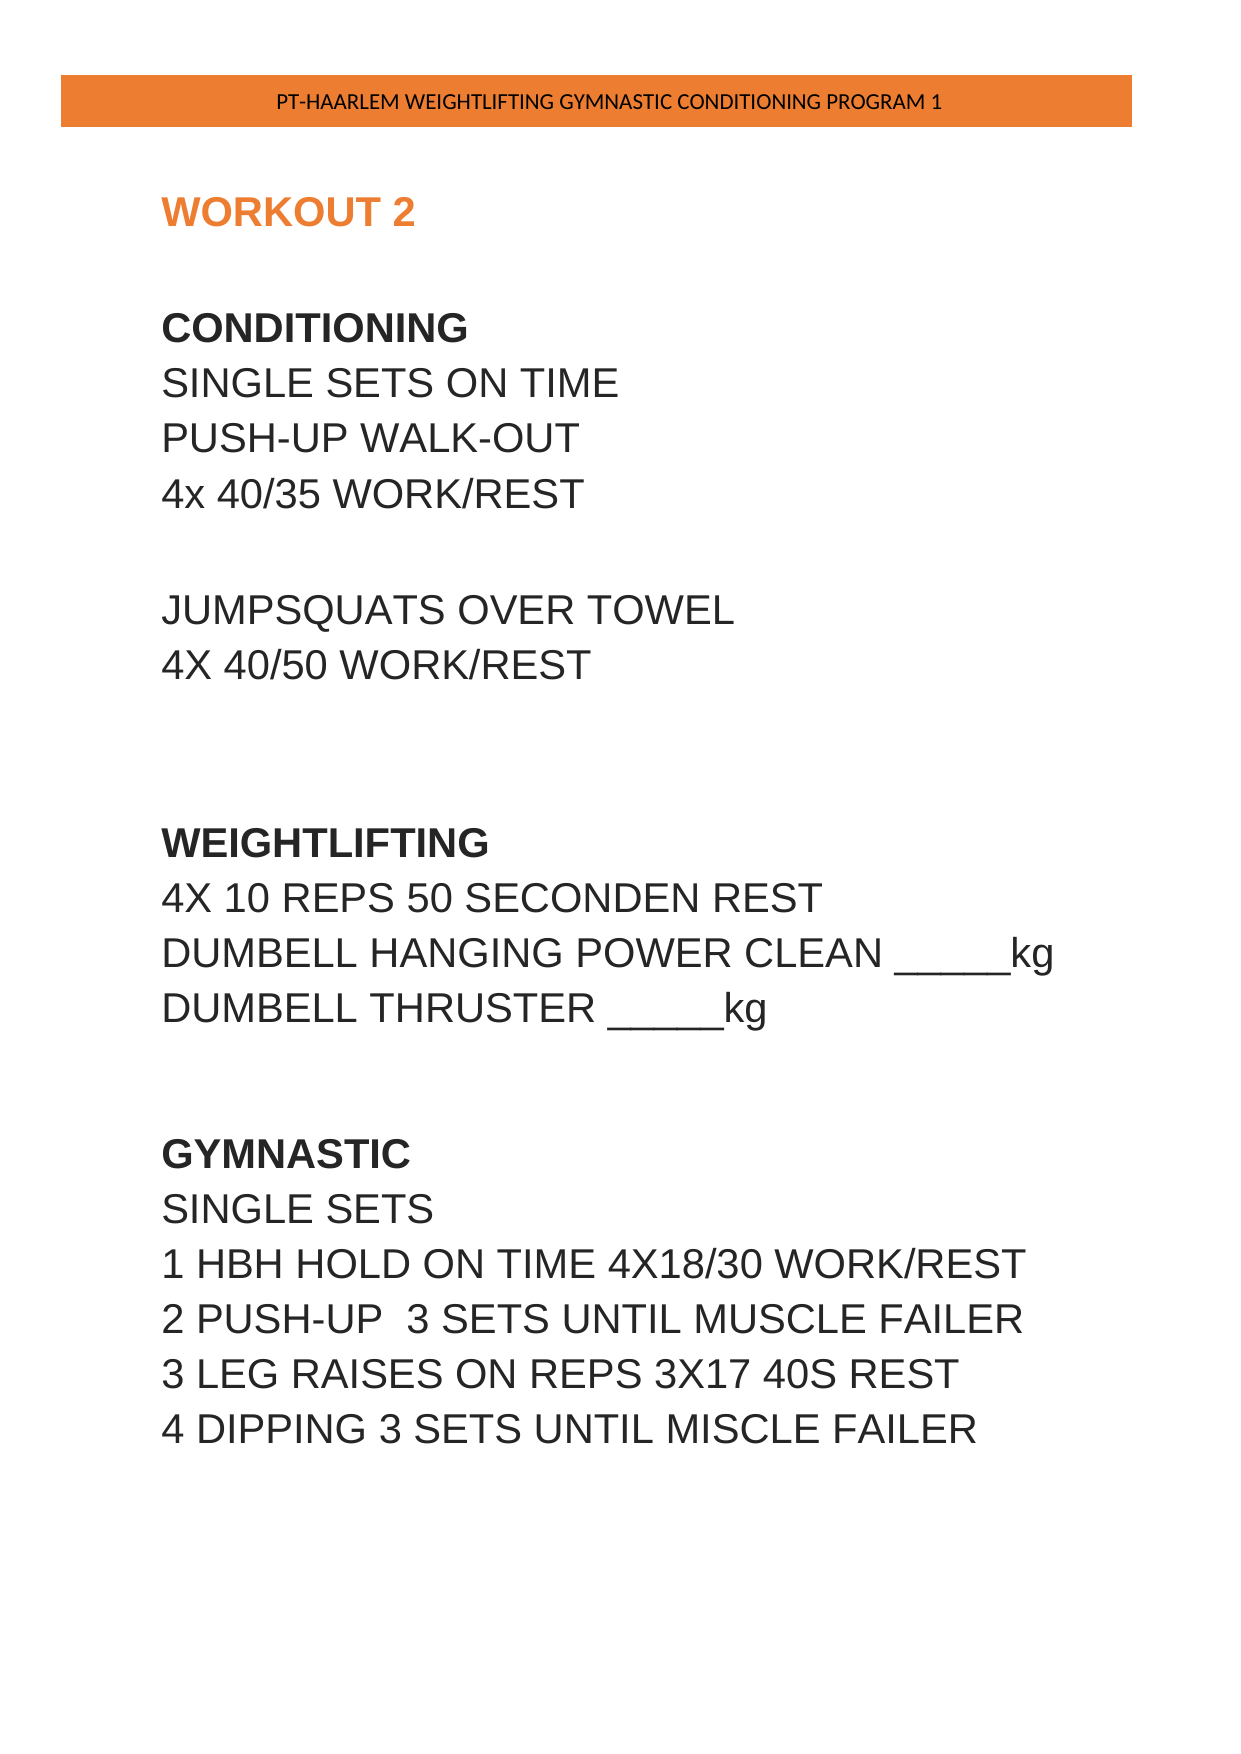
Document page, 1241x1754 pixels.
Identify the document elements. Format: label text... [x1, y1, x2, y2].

text 4X 10 REPS 50 SECONDEN REST DUMBELL HANGING POWER CLEAN _____kg DUMBELL THRUSTER _____kg [161, 873, 1127, 1125]
text 4X 40/50 WORK/REST [161, 641, 1127, 688]
text JUMPSQUATS OVER TOWEL [161, 585, 1127, 633]
text GYMNASTIC [161, 1129, 1127, 1177]
text 1 HBH HOLD ON TIME 4X18/30 WORK/REST [161, 1239, 1127, 1287]
text SINGLE SETS ON TIME [161, 359, 1127, 407]
text WORKOUT 2 [161, 187, 1127, 235]
text WEIGHTLIFTING [161, 818, 1127, 866]
text PUSH-UP WALK-OUT [161, 414, 1127, 462]
text 4x 40/35 WORK/REST [161, 469, 1127, 517]
text 2 PUSH-UP 3 SETS UNTIL MUSCLE FAILER [161, 1294, 1127, 1342]
text 4 DIPPING 3 SETS UNTIL MISCLE FAILER [161, 1405, 1127, 1453]
text 3 LEG RAISES ON REPS 3X17 40S REST [161, 1350, 1127, 1398]
text SINGLE SETS [161, 1184, 1127, 1232]
text CONDITIONING [161, 304, 1127, 352]
